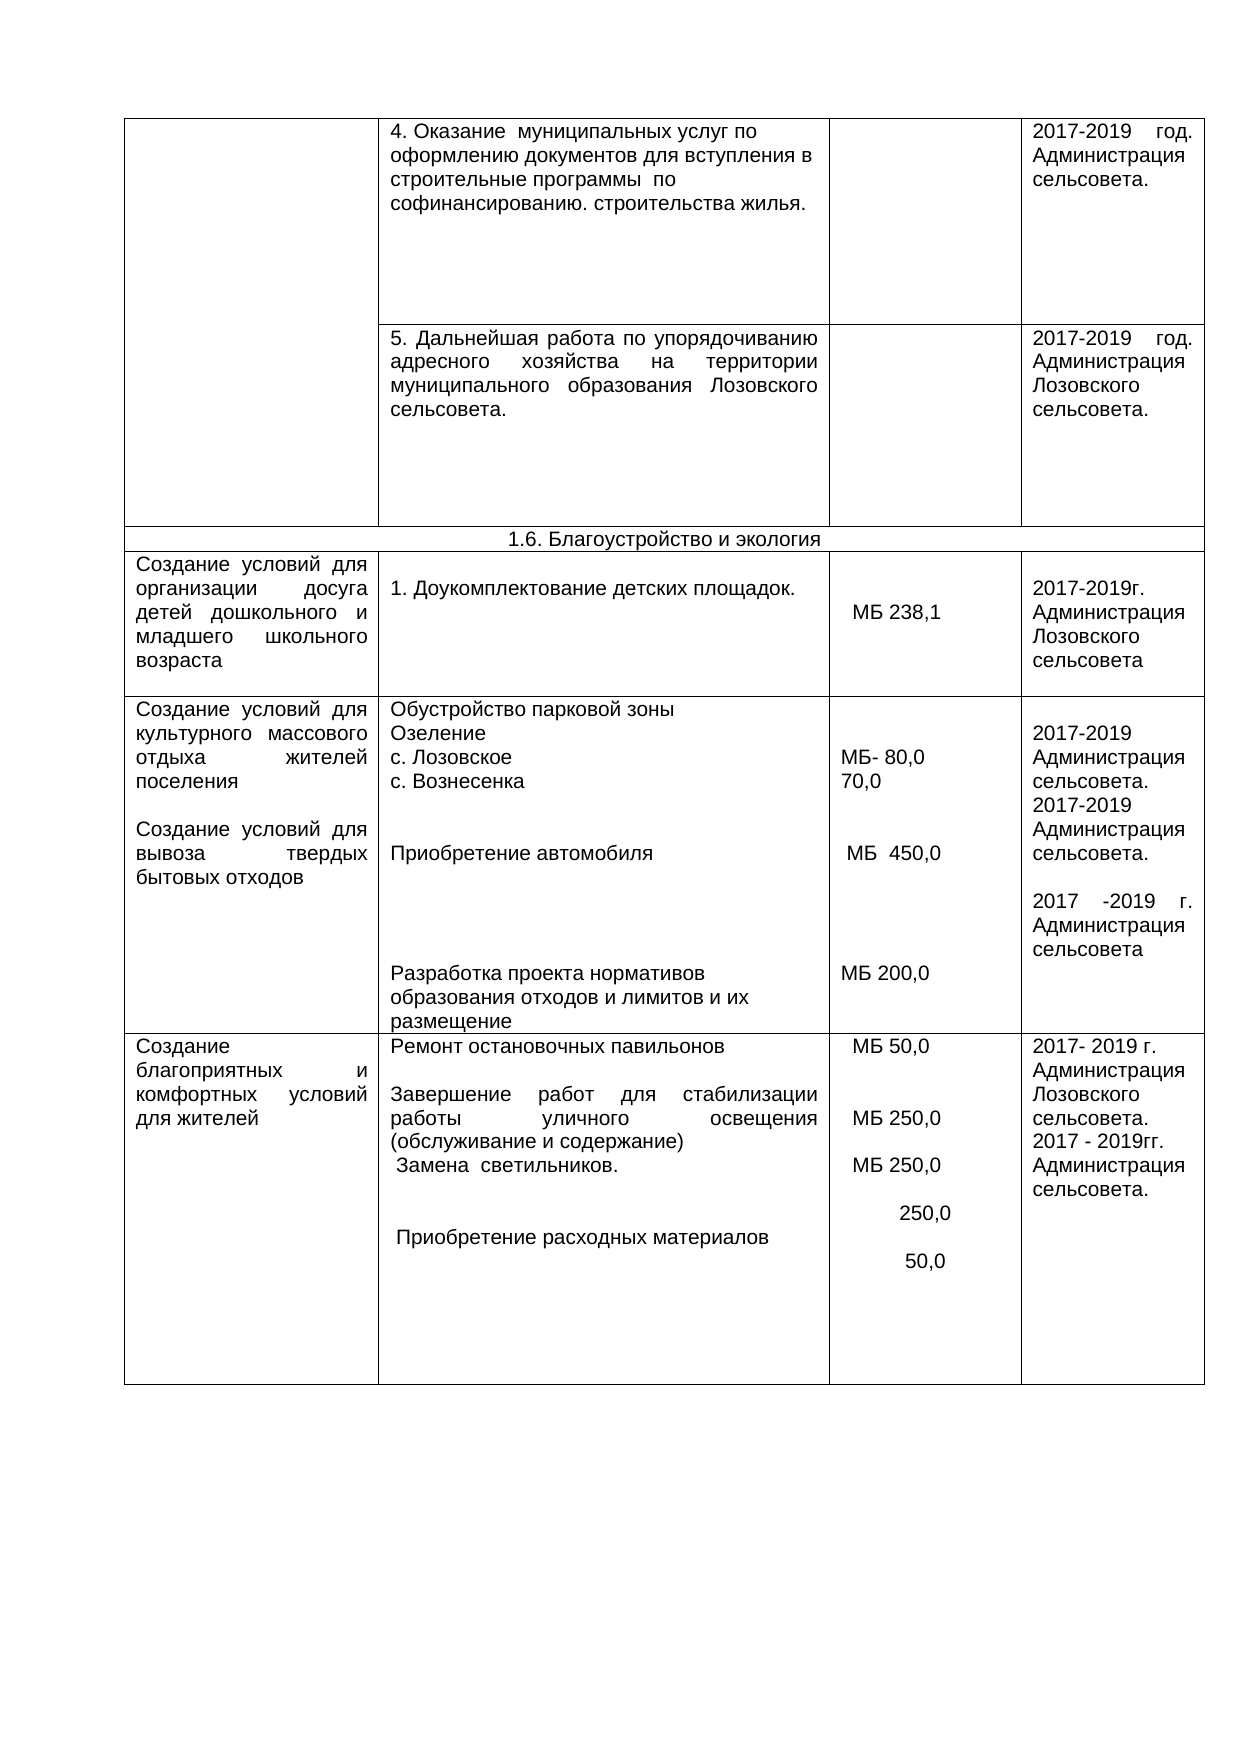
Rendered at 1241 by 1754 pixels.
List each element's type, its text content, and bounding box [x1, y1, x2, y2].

table_cell МБ 50,0 МБ 250,0 МБ 250,0 250,0 50,0 [830, 1034, 1021, 1384]
table_cell 4. Оказание муниципальных услуг по оформлению документов для вступления в строительные программы по софинансированию. строительства жилья. [379, 119, 829, 324]
table_cell 2017-2019г. Администрация Лозовского сельсовета [1022, 552, 1204, 696]
table_cell Создание благоприятных и комфортных условий для жителей [125, 1034, 378, 1384]
table_cell Ремонт остановочных павильонов Завершение работ для стабилизации работы уличного освещения (обслуживание и содержание) Замена светильников. Приобретение расходных материалов [379, 1034, 829, 1384]
table_cell МБ 238,1 [830, 552, 1021, 696]
table_cell МБ- 80,0 70,0 МБ 450,0 МБ 200,0 [830, 697, 1021, 1032]
table_cell Создание условий для культурного массового отдыха жителей поселения Создание условий для вывоза твердых бытовых отходов [125, 697, 378, 1032]
table_cell 1. Доукомплектование детских площадок. [379, 552, 829, 696]
table_cell [830, 119, 1021, 324]
table_cell 2017-2019 год. Администрация сельсовета. [1022, 119, 1204, 324]
table_cell 2017- 2019 г. Администрация Лозовского сельсовета. 2017 - 2019гг. Администрация сельсовета. [1022, 1034, 1204, 1384]
table_cell Обустройство парковой зоны Озеление с. Лозовское с. Вознесенка Приобретение автомобиля Разработка проекта нормативов образования отходов и лимитов и их размещение [379, 697, 829, 1032]
table_cell Создание условий для организации досуга детей дошкольного и младшего школьного возраста [125, 552, 378, 696]
table_cell 2017-2019 год. Администрация Лозовского сельсовета. [1022, 325, 1204, 526]
table_cell 1.6. Благоустройство и экология [125, 527, 1204, 551]
table_cell 5. Дальнейшая работа по упорядочиванию адресного хозяйства на территории муниципального образования Лозовского сельсовета. [379, 325, 829, 526]
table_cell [125, 119, 378, 526]
table_cell 2017-2019 Администрация сельсовета. 2017-2019 Администрация сельсовета. 2017 -2019 г. Администрация сельсовета [1022, 697, 1204, 1032]
table_cell [830, 325, 1021, 526]
